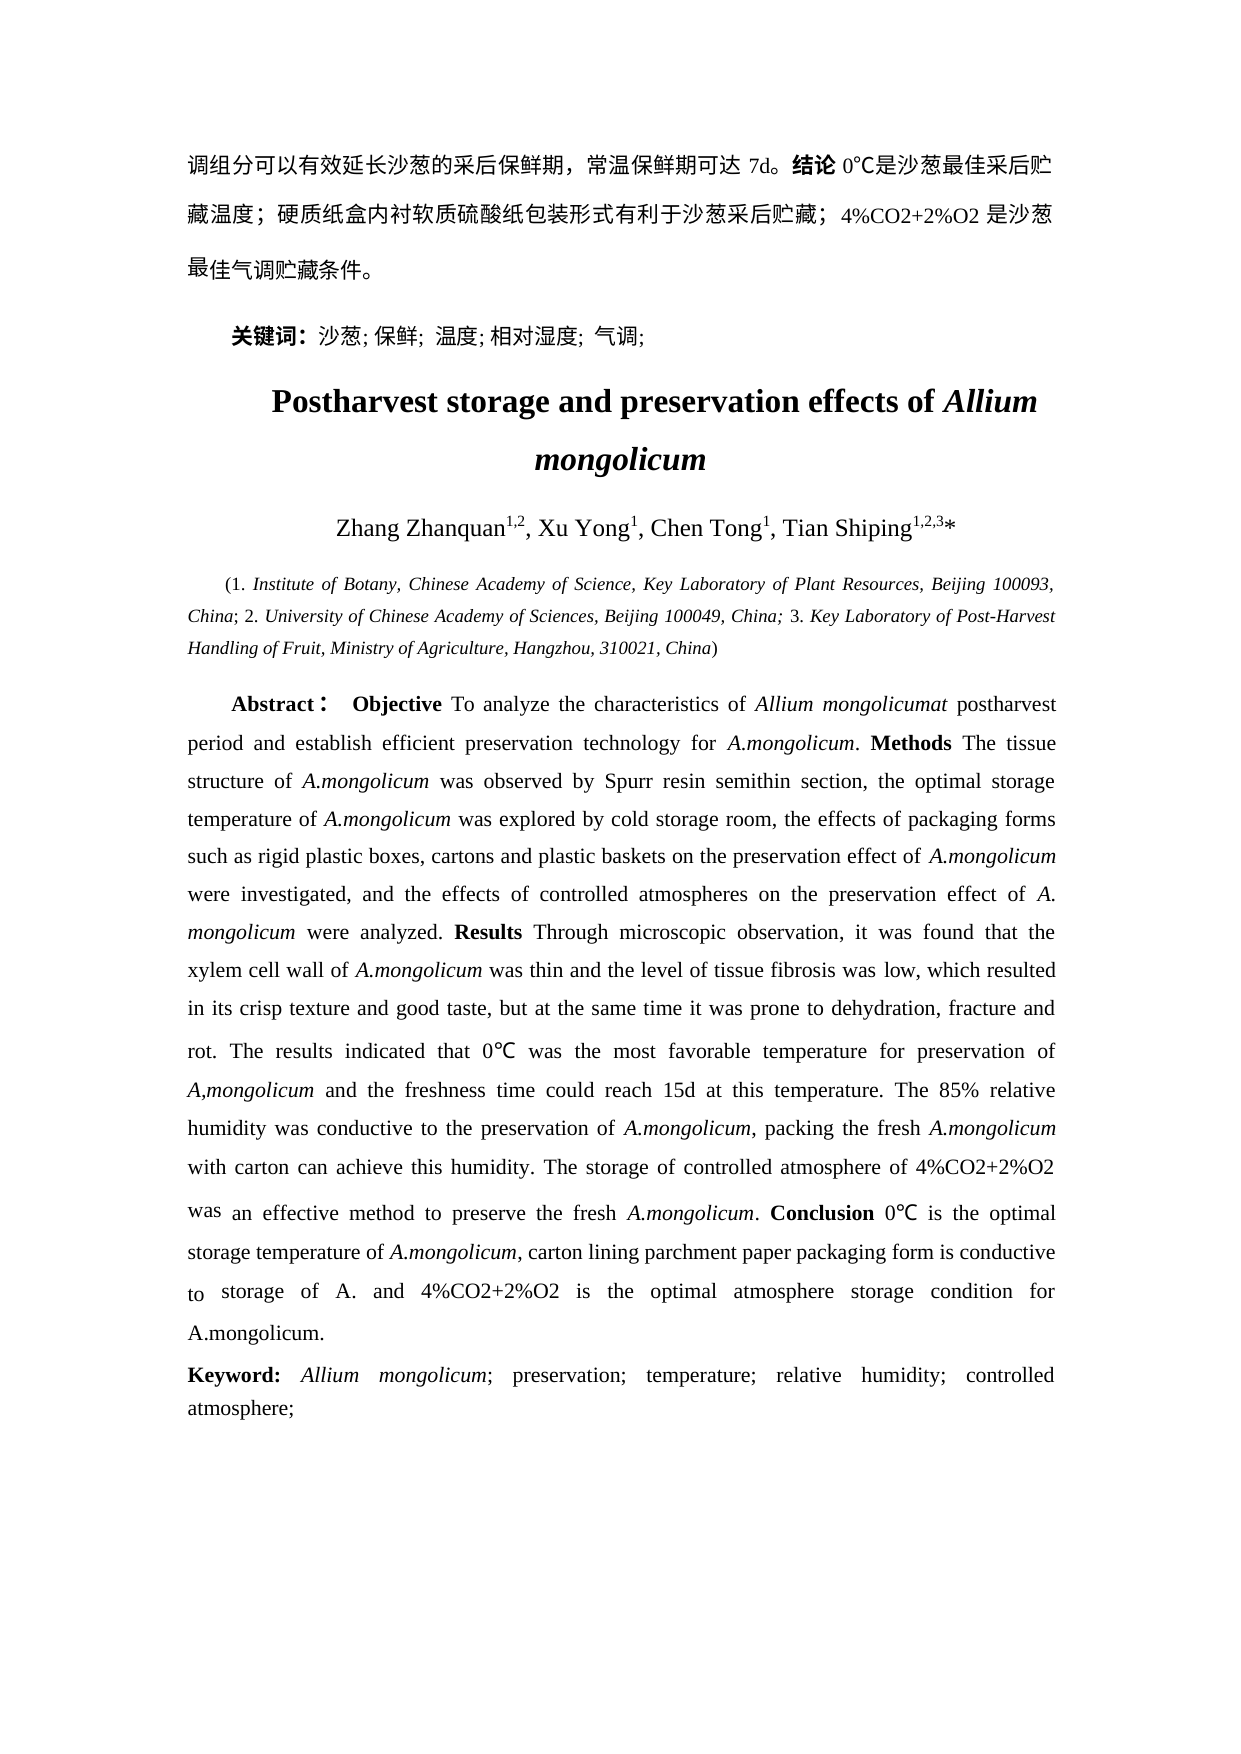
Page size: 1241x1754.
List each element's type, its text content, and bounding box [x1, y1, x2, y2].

subtitle Postharvest storage and preservation effects of Allium [271, 381, 1078, 419]
text Abstract： Objective To analyze the characteristics of Allium mongolicumat postharvest period and establish efficient preservation technology for A.mongolicum. Methods The tissue structure of A.mongolicum was observed by Spurr resin semithin section, the optimal storage temperature of A.mongolicum was explored by cold storage room, the effects of packaging forms such as rigid plastic boxes, cartons and plastic baskets on the preservation effect of A.mongolicum were investigated, and the effects of controlled atmospheres on the preservation effect of A. mongolicum were analyzed. Results Through microscopic observation, it was found that the xylem cell wall of A.mongolicum was thin and the level of tissue fibrosis was low, which resulted in its crisp texture and good taste, but at the same time it was prone to dehydration, fracture and rot. The results indicated that 0℃ was the most favorable temperature for preservation of A,mongolicum and the freshness time could reach 15d at this temperature. The 85% relative humidity was conductive to the preservation of A.mongolicum, packing the fresh A.mongolicum with carton can achieve this humidity. The storage of controlled atmosphere of 4%CO2+2%O2 was an effective method to preserve the fresh A.mongolicum. Conclusion 0℃ is the optimal storage temperature of A.mongolicum, carton lining parchment paper packaging form is conductive to storage of A. and 4%CO2+2%O2 is the optimal atmosphere storage condition for A.mongolicum. [187, 686, 1056, 1347]
text Keyword: Allium mongolicum; preservation; temperature; relative humidity; controlled atmosphere; [187, 1362, 1056, 1420]
text mongolicum [216, 439, 1025, 477]
text 调组分可以有效延长沙葱的采后保鲜期，常温保鲜期可达 7d。结论 0℃是沙葱最佳采后贮藏温度；硬质纸盒内衬软质硫酸纸包装形式有利于沙葱采后贮藏；4%CO2+2%O2 是沙葱最佳气调贮藏条件。 [187, 148, 1053, 285]
text 关键词：沙葱; 保鲜; 温度; 相对湿度; 气调; [231, 319, 1078, 351]
text Zhang Zhanquan1,2, Xu Yong1, Chen Tong1, Tian Shiping1,2,3* [267, 512, 1025, 542]
text (1. Institute of Botany, Chinese Academy of Science, Key Laboratory of Plant Resources, Beijing 100093, China; 2. University of Chinese Academy of Sciences, Beijing 100049, China; 3. Key Laboratory of Post-Harvest Handling of Fruit, Ministry of Agriculture, Hangzhou, 310021, China) [187, 572, 1055, 658]
